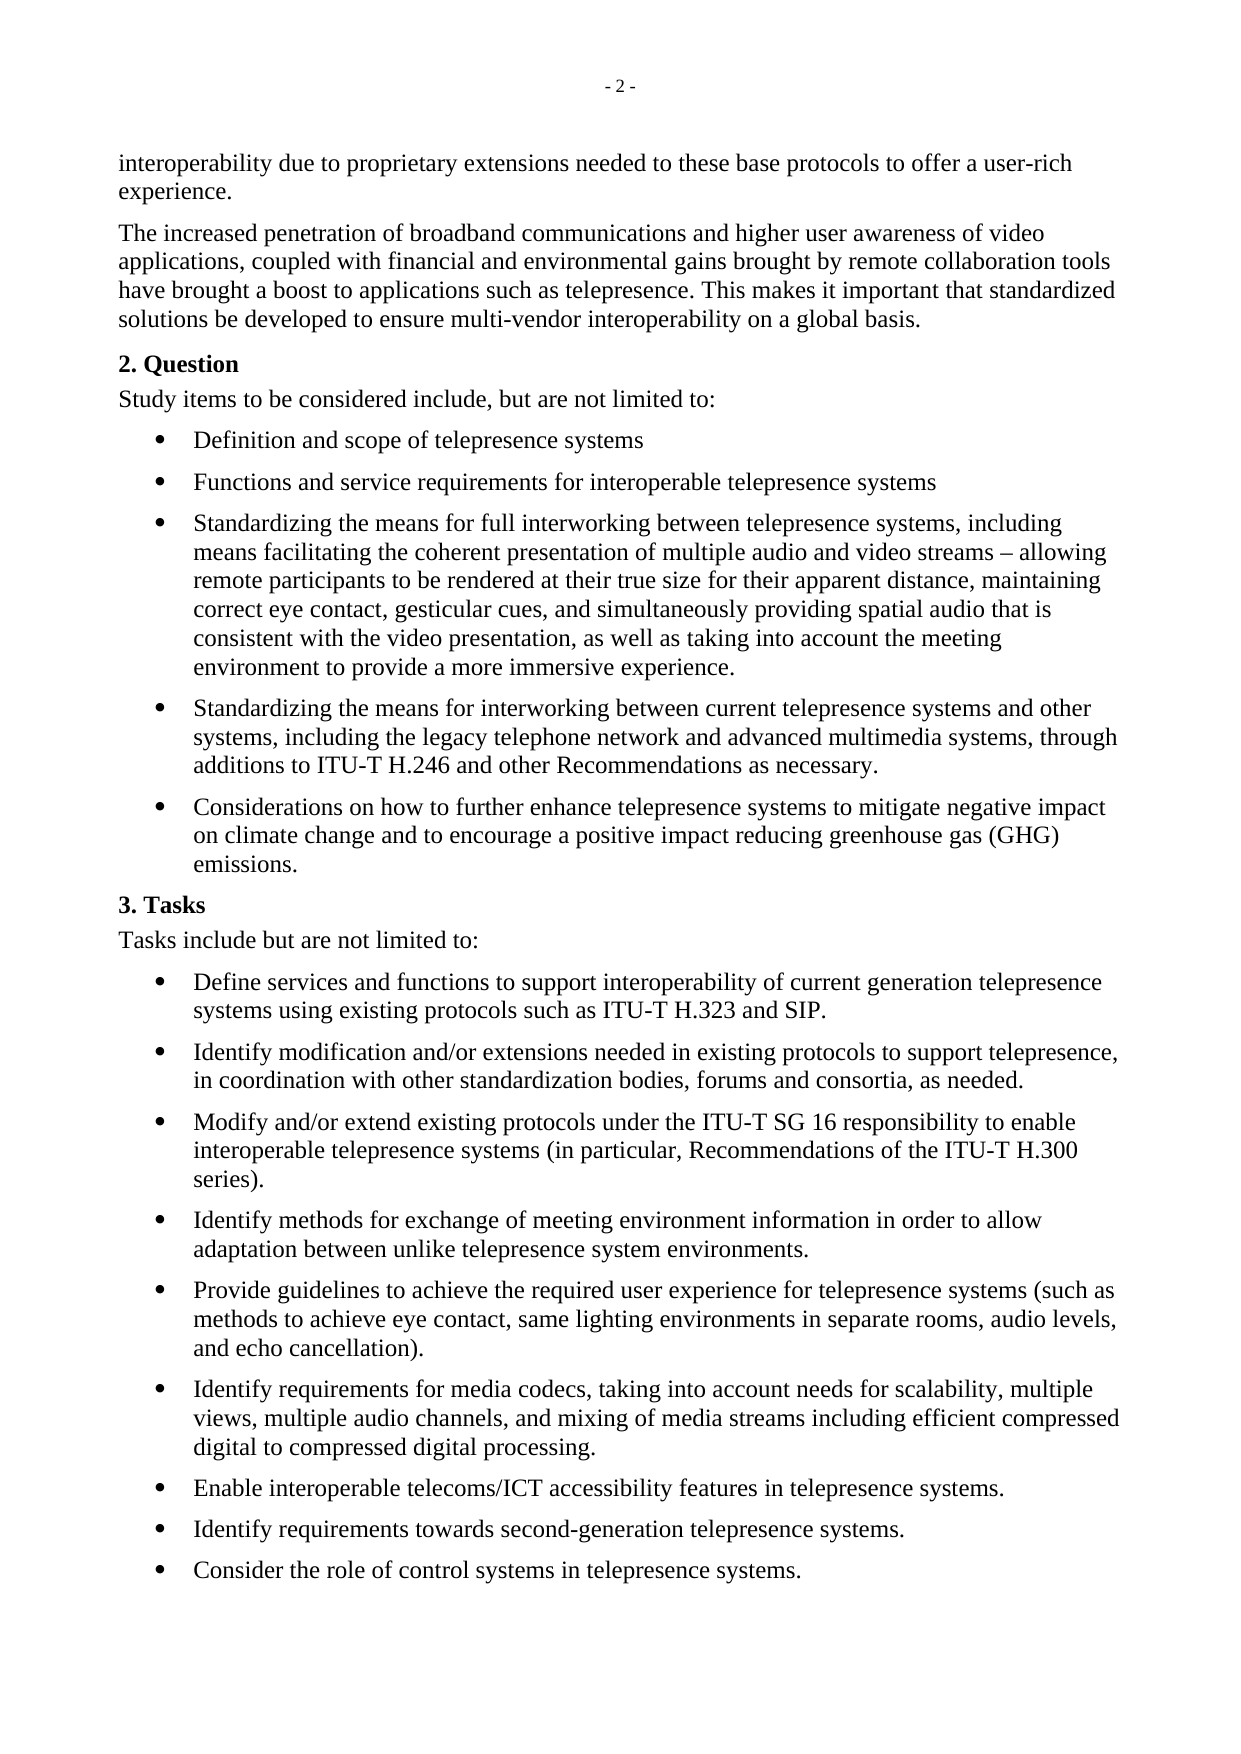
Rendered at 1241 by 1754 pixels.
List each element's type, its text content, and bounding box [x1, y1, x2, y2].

text Tasks include but are not limited to: [118, 926, 1122, 954]
list Functions and service requirements for interoperable telepresence systems [156, 467, 1122, 496]
list Enable interoperable telecoms/ICT accessibility features in telepresence systems. [156, 1473, 1122, 1502]
text Study items to be considered include, but are not limited to: [118, 384, 1122, 413]
list Consider the role of control systems in telepresence systems. [156, 1556, 1122, 1584]
list Considerations on how to further enhance telepresence systems to mitigate negative impact on climate change and to encourage a positive impact reducing greenhouse gas (GHG) emissions. [156, 792, 1122, 878]
list Identify requirements for media codecs, taking into account needs for scalability, multiple views, multiple audio channels, and mixing of media streams including efficient compressed digital to compressed digital processing. [156, 1374, 1122, 1461]
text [118, 148, 1122, 205]
list Standardizing the means for full interworking between telepresence systems, including means facilitating the coherent presentation of multiple audio and video streams – allowing remote participants to be rendered at their true size for their apparent distance, maintaining correct eye contact, gesticular cues, and simultaneously providing spatial audio that is consistent with the video presentation, as well as taking into account the meeting environment to provide a more immersive experience. [156, 508, 1122, 681]
subtitle 2. Question [118, 349, 1122, 378]
text The increased penetration of broadband communications and higher user awareness of video applications, coupled with financial and environmental gains brought by remote collaboration tools have brought a boost to applications such as telepresence. This makes it important that standardized solutions be developed to ensure multi-vendor interoperability on a global basis. [118, 218, 1122, 333]
list Definition and scope of telepresence systems [156, 426, 1122, 454]
list Modify and/or extend existing protocols under the ITU-T SG 16 responsibility to enable interoperable telepresence systems (in particular, Recommendations of the ITU-T H.300 series). [156, 1107, 1122, 1193]
list Identify methods for exchange of meeting environment information in order to allow adaptation between unlike telepresence system environments. [156, 1206, 1122, 1263]
list Define services and functions to support interoperability of current generation telepresence systems using existing protocols such as ITU-T H.323 and SIP. [156, 967, 1122, 1024]
text 3. Tasks [118, 891, 1122, 919]
list Standardizing the means for interworking between current telepresence systems and other systems, including the legacy telephone network and advanced multimedia systems, through additions to ITU-T H.246 and other Recommendations as necessary. [156, 693, 1122, 779]
list Provide guidelines to achieve the required user experience for telepresence systems (such as methods to achieve eye contact, same lighting environments in separate rooms, audio levels, and echo cancellation). [156, 1276, 1122, 1362]
list Identify modification and/or extensions needed in existing protocols to support telepresence, in coordination with other standardization bodies, forums and consortia, as needed. [156, 1037, 1122, 1094]
list Identify requirements towards second-generation telepresence systems. [156, 1514, 1122, 1543]
